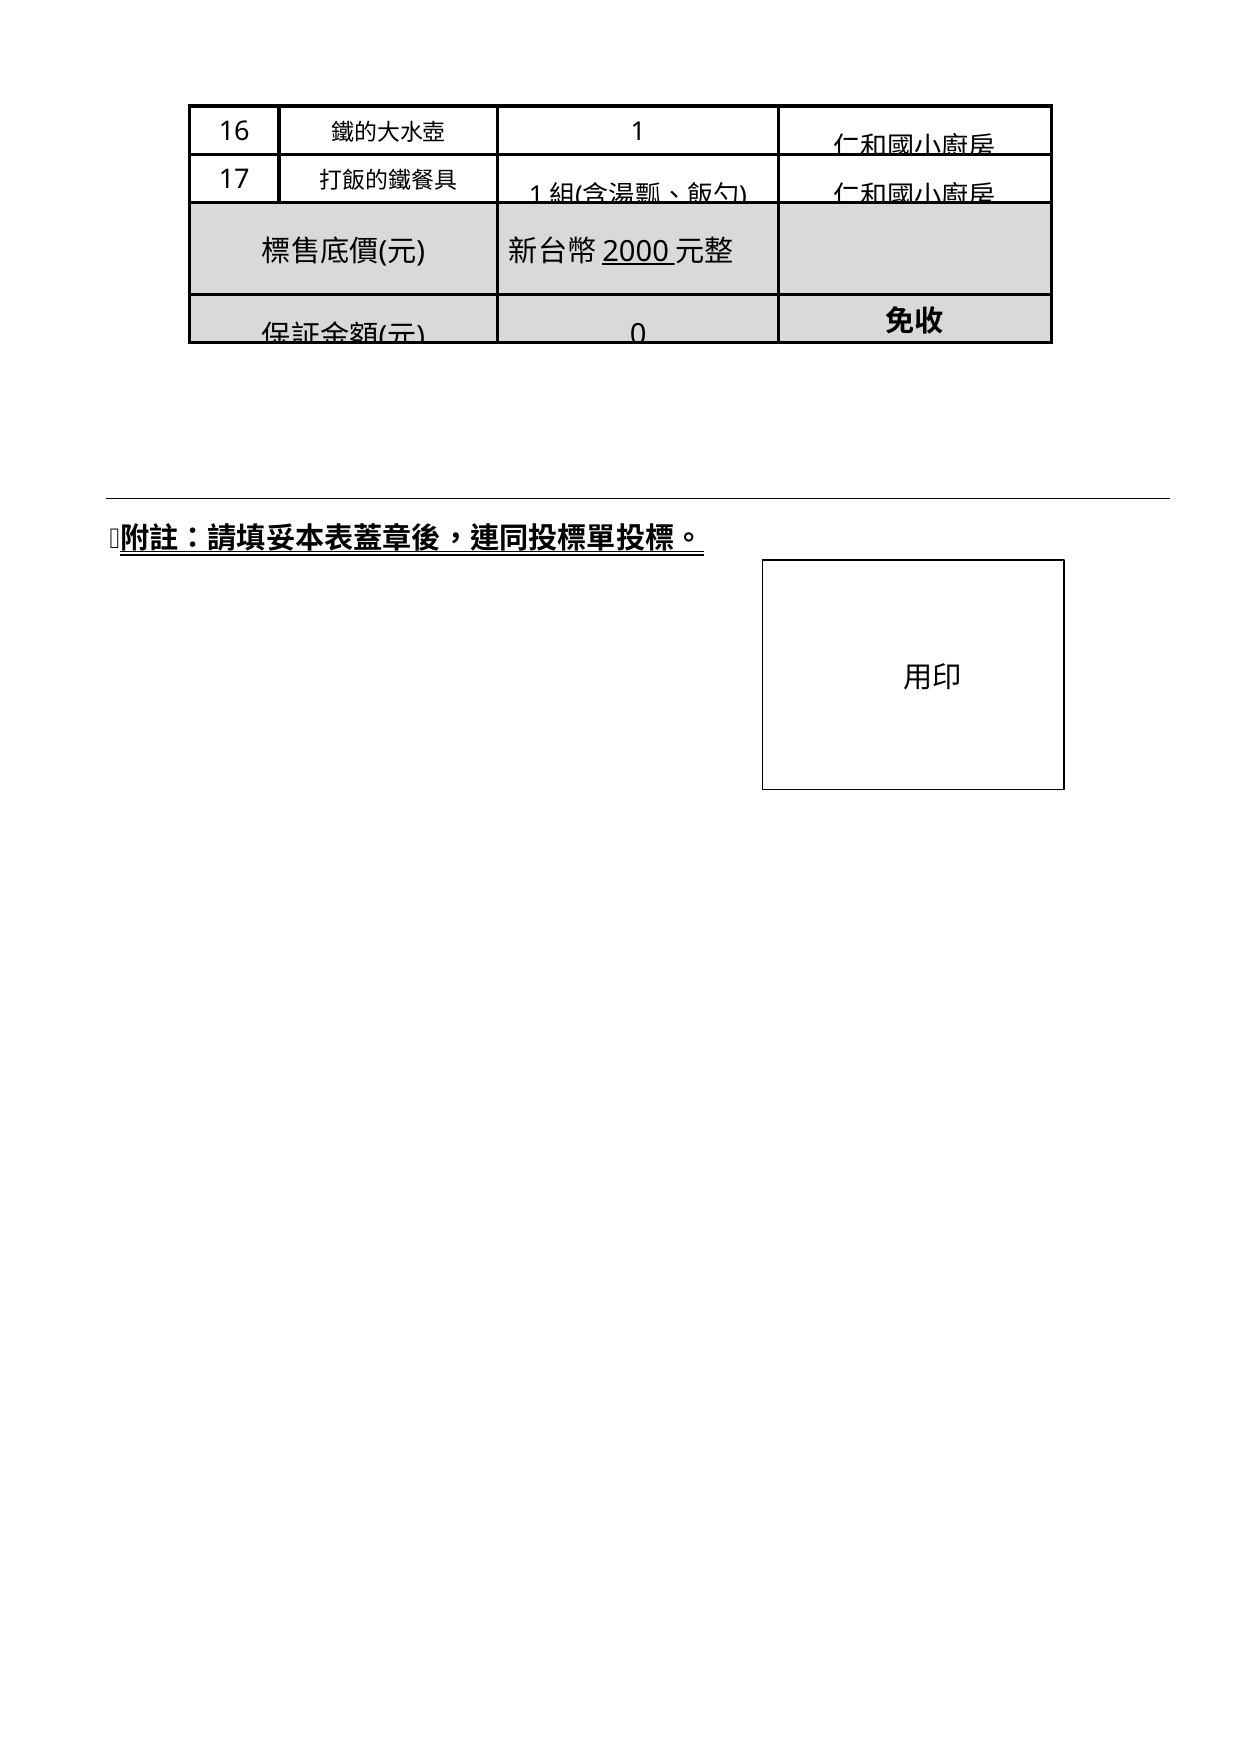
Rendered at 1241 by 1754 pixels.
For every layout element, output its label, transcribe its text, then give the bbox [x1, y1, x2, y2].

table_cell 新台幣2000元整 [499, 204, 777, 293]
table_cell 免收 [780, 296, 1050, 341]
table_cell 鐵的大水壺 [281, 108, 496, 153]
table_cell 16 [191, 108, 277, 153]
table_cell 打飯的鐵餐具 [281, 156, 496, 201]
table_cell 17 [191, 156, 277, 201]
table_cell 標售底價(元) [191, 204, 496, 293]
table_cell 0 [499, 296, 777, 341]
table_cell 保証金額(元) [191, 296, 496, 341]
table_header 附註：請填妥本表蓋章後，連同投標單投標。 [106, 499, 1170, 790]
table_cell [780, 204, 1050, 293]
table_cell 仁和國小廚房 [780, 108, 1050, 153]
table_cell 1 [499, 108, 777, 153]
table_cell 仁和國小廚房 [780, 156, 1050, 201]
table_cell 1組(含湯瓢、飯勺) [499, 156, 777, 201]
